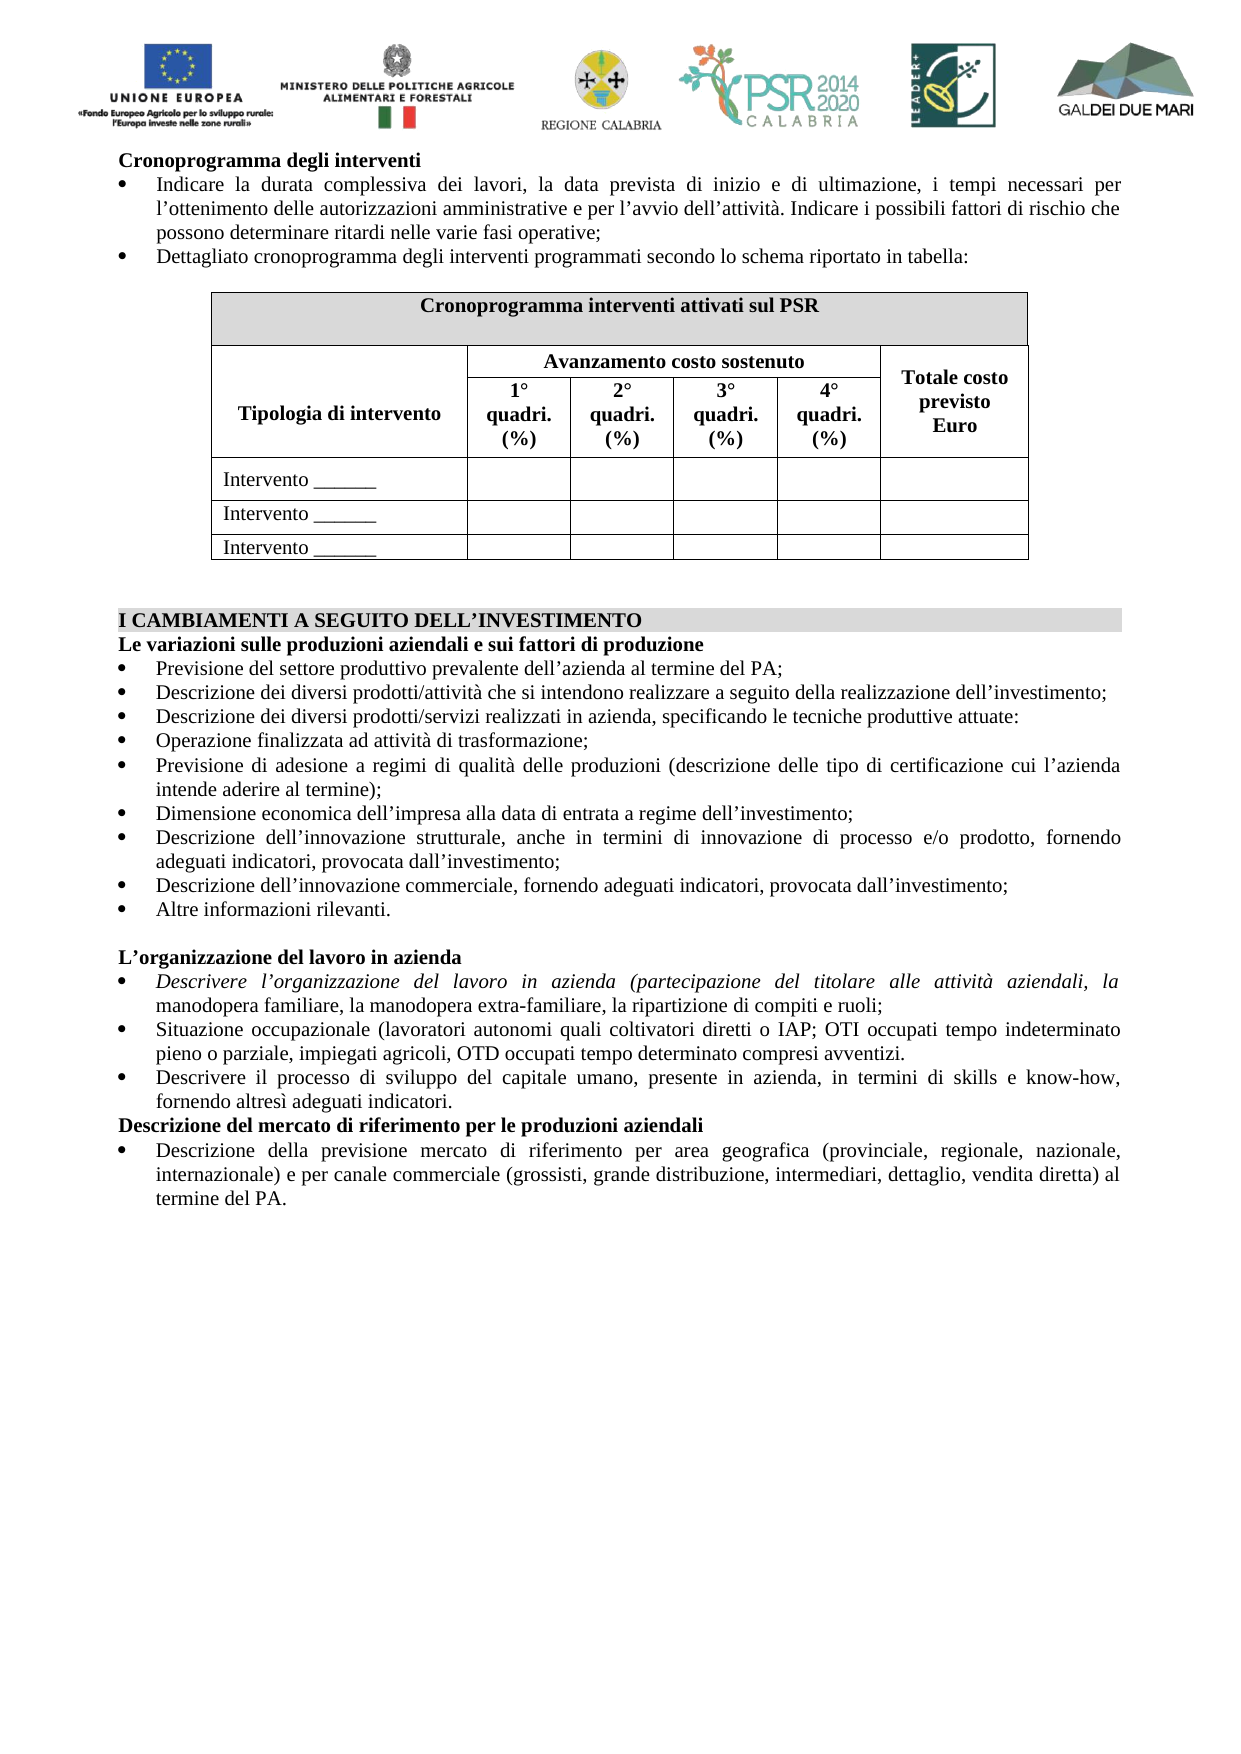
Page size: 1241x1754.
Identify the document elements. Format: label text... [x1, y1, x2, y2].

table_cell [881, 501, 1028, 534]
table_cell [674, 501, 777, 534]
table_cell Intervento ______ [212, 535, 467, 559]
table_cell [674, 535, 777, 559]
table_cell [571, 458, 673, 500]
table_cell [571, 501, 673, 534]
table_header Cronoprogramma interventi attivati sul PSR [212, 293, 1027, 345]
table_cell 3° quadri. (%) [674, 378, 777, 457]
table_cell [778, 501, 880, 534]
table_cell Avanzamento costo sostenuto [468, 346, 880, 377]
list Dimensione economica dell’impresa alla data di entrata a regime dell’investimento; [118, 801, 1122, 825]
text Cronoprogramma degli interventi [118, 148, 1122, 172]
picture [35, 13, 1209, 163]
table_cell [468, 535, 570, 559]
list Descrizione dei diversi prodotti/servizi realizzati in azienda, specificando le tecniche produttive attuate: [118, 704, 1122, 728]
list Descrizione della previsione mercato di riferimento per area geografica (provinciale, regionale, nazionale, internazionale) e per canale commerciale (grossisti, grande distribuzione, intermediari, dettaglio, vendita diretta) al termine del PA. [118, 1137, 1122, 1210]
table_cell Tipologia di intervento [212, 346, 467, 457]
table_cell [468, 501, 570, 534]
text I CAMBIAMENTI A SEGUITO DELL’INVESTIMENTO [118, 608, 1122, 632]
table_cell [468, 458, 570, 500]
list Descrizione dell’innovazione strutturale, anche in termini di innovazione di processo e/o prodotto, fornendo adeguati indicatori, provocata dall’investimento; [118, 825, 1122, 873]
list Altre informazioni rilevanti. [118, 897, 1122, 921]
table_cell [778, 458, 880, 500]
table_cell Intervento ______ [212, 501, 467, 534]
table_cell [881, 535, 1028, 559]
list Operazione finalizzata ad attività di trasformazione; [118, 728, 1122, 752]
table_cell [571, 535, 673, 559]
text Le variazioni sulle produzioni aziendali e sui fattori di produzione [118, 632, 1122, 656]
list Situazione occupazionale (lavoratori autonomi quali coltivatori diretti o IAP; OTI occupati tempo indeterminato pieno o parziale, impiegati agricoli, OTD occupati tempo determinato compresi avventizi. [118, 1017, 1122, 1065]
text L’organizzazione del lavoro in azienda [118, 945, 1122, 969]
list Previsione di adesione a regimi di qualità delle produzioni (descrizione delle tipo di certificazione cui l’azienda intende aderire al termine); [118, 752, 1122, 801]
list Indicare la durata complessiva dei lavori, la data prevista di inizio e di ultimazione, i tempi necessari per l’ottenimento delle autorizzazioni amministrative e per l’avvio dell’attività. Indicare i possibili fattori di rischio che possono determinare ritardi nelle varie fasi operative; [118, 172, 1122, 244]
list Dettagliato cronoprogramma degli interventi programmati secondo lo schema riportato in tabella: [118, 244, 1122, 268]
table_cell [881, 458, 1028, 500]
table_cell 2° quadri. (%) [571, 378, 673, 457]
text Descrizione del mercato di riferimento per le produzioni aziendali [118, 1113, 1122, 1137]
table_cell [778, 535, 880, 559]
list Descrivere il processo di sviluppo del capitale umano, presente in azienda, in termini di skills e know-how, fornendo altresì adeguati indicatori. [118, 1065, 1122, 1113]
table_cell [674, 458, 777, 500]
list Previsione del settore produttivo prevalente dell’azienda al termine del PA; [118, 656, 1122, 680]
list Descrivere l’organizzazione del lavoro in azienda (partecipazione del titolare alle attività aziendali, la manodopera familiare, la manodopera extra-familiare, la ripartizione di compiti e ruoli; [118, 969, 1122, 1017]
list Descrizione dei diversi prodotti/attività che si intendono realizzare a seguito della realizzazione dell’investimento; [118, 680, 1122, 704]
table_cell Totale costo previsto Euro [881, 346, 1028, 457]
table_cell 1° quadri. (%) [468, 378, 570, 457]
list Descrizione dell’innovazione commerciale, fornendo adeguati indicatori, provocata dall’investimento; [118, 873, 1122, 897]
table_cell Intervento ______ [212, 458, 467, 500]
table_cell 4° quadri. (%) [778, 378, 880, 457]
